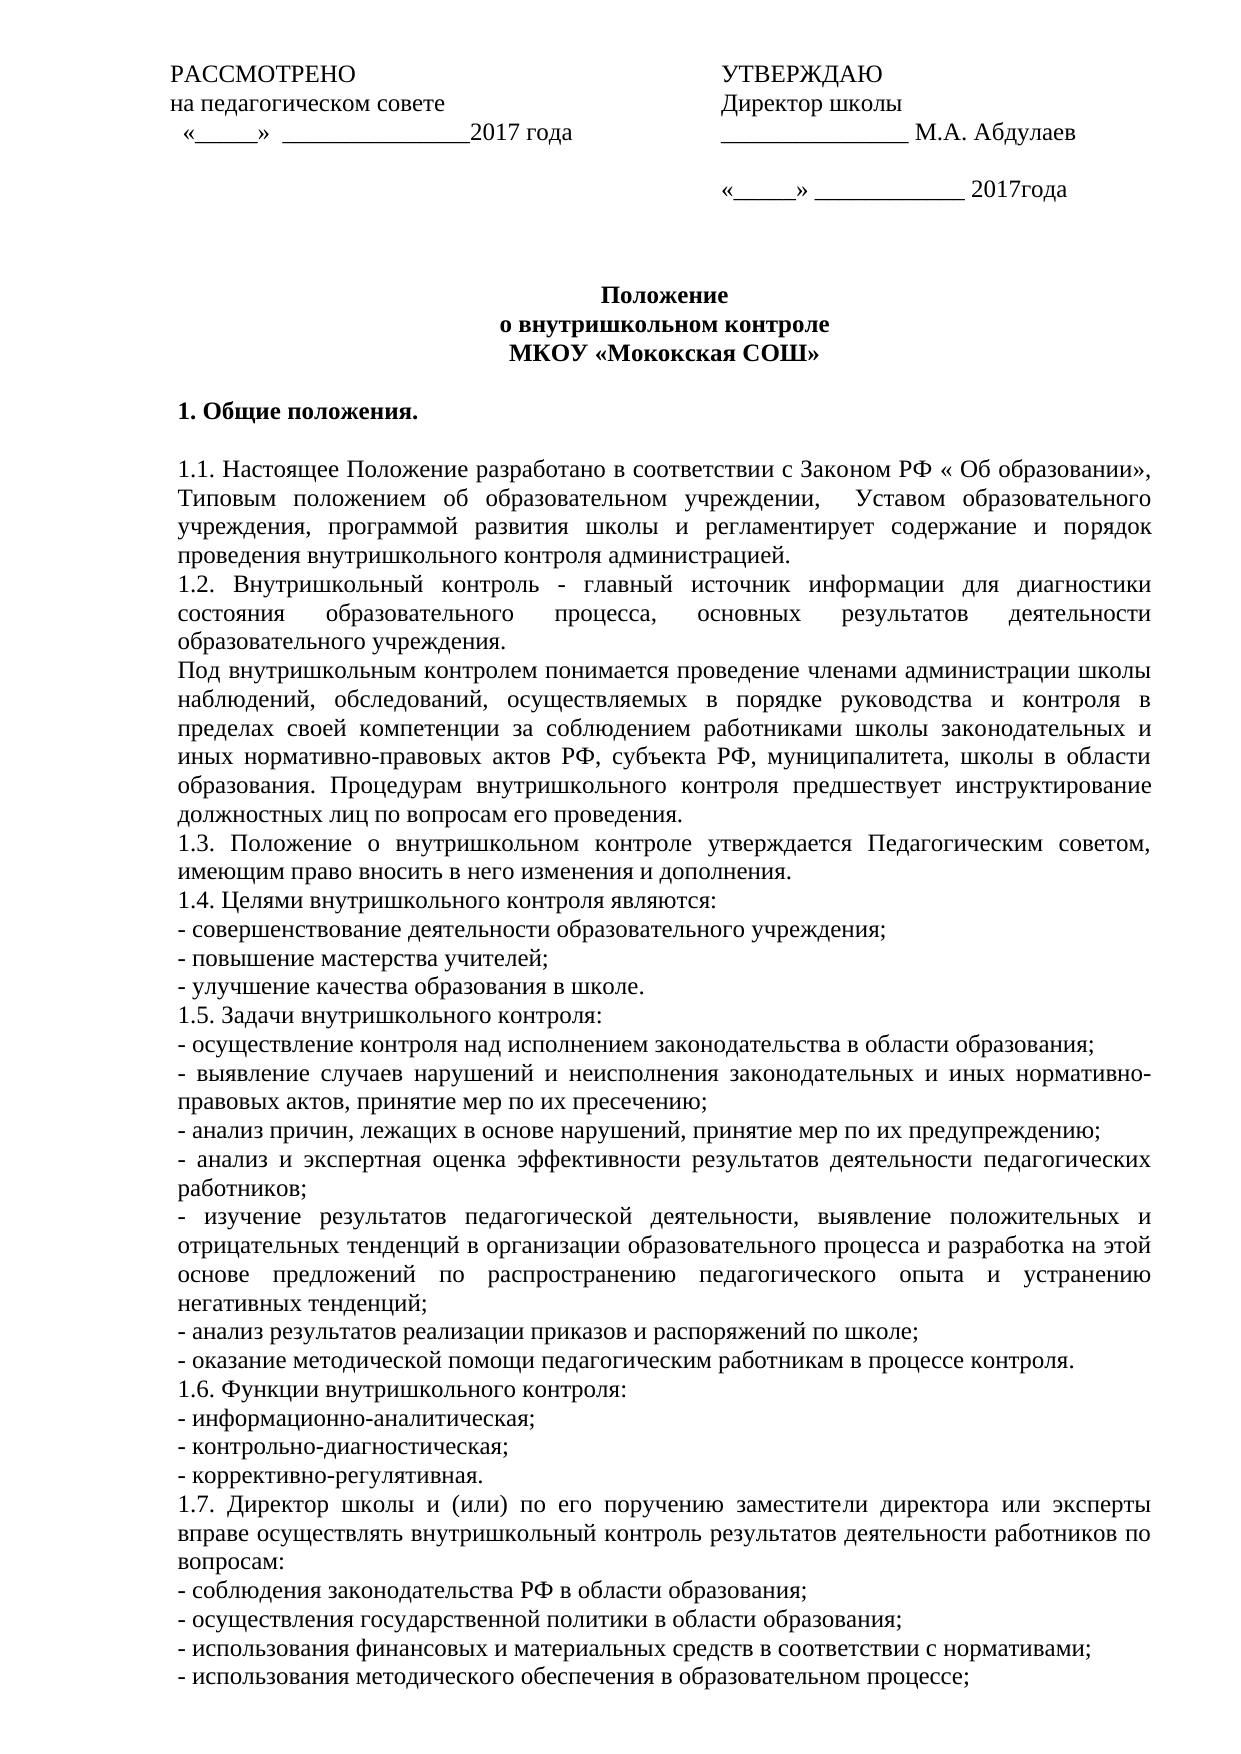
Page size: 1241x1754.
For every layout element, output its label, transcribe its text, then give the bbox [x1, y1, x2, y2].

text Положение [177, 281, 1152, 309]
text - осуществление контроля над исполнением законодательства в области образования; [177, 1029, 1152, 1058]
text - коррективно-регулятивная. [177, 1460, 1152, 1489]
text Под внутришкольным контролем понимается проведение членами администрации школы наблюдений, обследований, осуществляемых в порядке руководства и контроля в пределах своей компетенции за соблюдением работниками школы законодательных и иных нормативно-правовых актов РФ, субъекта РФ, муниципалитета, школы в области образования. Процедурам внутришкольного контроля предшествует инструктирование должностных лиц по вопросам его проведения. [177, 655, 1152, 828]
text 1.2. Внутришкольный контроль - главный источник информации для диагностики состояния образовательного процесса, основных результатов деятельности образовательного учреждения. [177, 569, 1152, 655]
text - улучшение качества образования в школе. [177, 971, 1152, 1000]
text 1.6. Функции внутришкольного контроля: [177, 1374, 1152, 1403]
text 1.5. Задачи внутришкольного контроля: [177, 1000, 1152, 1029]
table_header УТВЕРЖДАЮ Директор школы _______________ М.А. Абдулаев «_____» ____________ 2017года [710, 59, 1190, 281]
text 1.3. Положение о внутришкольном контроле утверждается Педагогическим советом, имеющим право вносить в него изменения и дополнения. [177, 828, 1152, 885]
text - информационно-аналитическая; [177, 1403, 1152, 1431]
text - оказание методической помощи педагогическим работникам в процессе контроля. [177, 1345, 1152, 1374]
text 1.4. Целями внутришкольного контроля являются: [177, 885, 1152, 914]
text - анализ результатов реализации приказов и распоряжений по школе; [177, 1316, 1152, 1345]
text - повышение мастерства учителей; [177, 943, 1152, 971]
text - осуществления государственной политики в области образования; [177, 1604, 1152, 1633]
text - использования методического обеспечения в образовательном процессе; [177, 1661, 1152, 1690]
text 1.7. Директор школы и (или) по его поручению заместители директора или эксперты вправе осуществлять внутришкольный контроль результатов деятельности работников по вопросам: [177, 1489, 1152, 1575]
text - использования финансовых и материальных средств в соответствии с нормативами; [177, 1633, 1152, 1661]
text о внутришкольном контроле [177, 309, 1152, 338]
text 1.1. Настоящее Положение разработано в соответствии с Законом РФ « Об образовании», Типовым положением об образовательном учреждении, Уставом образовательного учреждения, программой развития школы и регламентирует содержание и порядок проведения внутришкольного контроля администрацией. [177, 454, 1152, 569]
text МКОУ «Мококская СОШ» [177, 338, 1152, 367]
text - контрольно-диагностическая; [177, 1431, 1152, 1460]
text - выявление случаев нарушений и неисполнения законодательных и иных нормативно-правовых актов, принятие мер по их пресечению; [177, 1058, 1152, 1115]
text - анализ и экспертная оценка эффективности результатов деятельности педагогических работников; [177, 1144, 1152, 1201]
text - совершенствование деятельности образовательного учреждения; [177, 914, 1152, 943]
text - анализ причин, лежащих в основе нарушений, принятие мер по их предупреждению; [177, 1115, 1152, 1144]
table_header РАССМОТРЕНО на педагогическом совете «_____» _______________2017 года [159, 59, 709, 281]
text - соблюдения законодательства РФ в области образования; [177, 1575, 1152, 1604]
text - изучение результатов педагогической деятельности, выявление положительных и отрицательных тенденций в организации образовательного процесса и разработка на этой основе предложений по распространению педагогического опыта и устранению негативных тенденций; [177, 1201, 1152, 1316]
text 1. Общие положения. [177, 396, 1152, 425]
